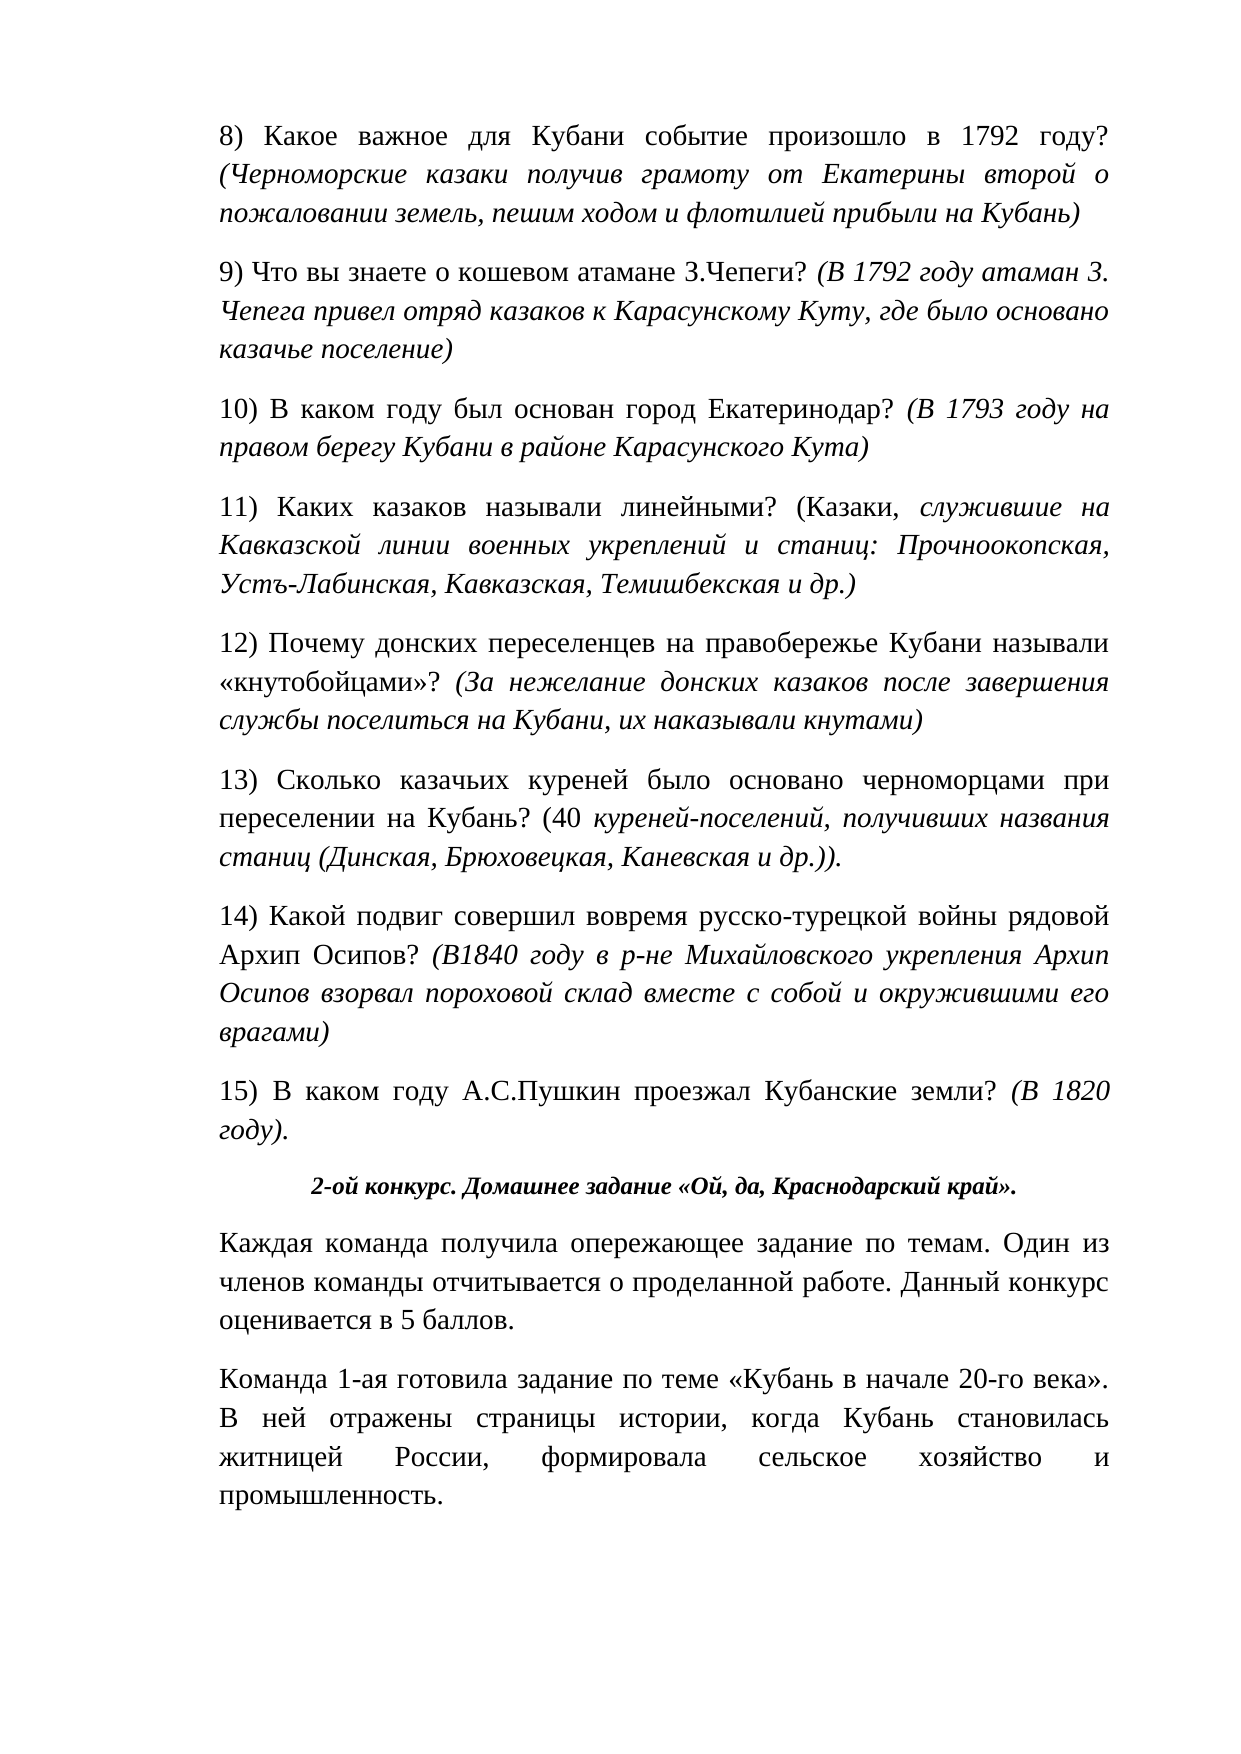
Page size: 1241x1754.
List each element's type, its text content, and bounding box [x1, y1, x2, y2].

text 12) Почему донских переселенцев на правобережье Кубани называли «кнутобойцами»? (За нежелание донских казаков после завершения службы поселиться на Кубани, их наказывали кнутами) [219, 625, 1110, 736]
text 14) Какой подвиг совершил вовремя русско-турецкой войны рядовой Архип Осипов? (В1840 году в р-не Михайловского укрепления Архип Осипов взорвал пороховой склад вместе с собой и окружившими его врагами) [219, 898, 1110, 1047]
text 9) Что вы знаете о кошевом атамане З.Чепеги? (В 1792 году атаман 3. Чепега привел отряд казаков к Карасунскому Куту, где было основано казачье поселение) [219, 254, 1110, 365]
text 10) В каком году был основан город Екатеринодар? (В 1793 году на правом берегу Кубани в районе Карасунского Кута) [219, 391, 1110, 463]
text 13) Сколько казачьих куреней было основано черноморцами при переселении на Кубань? (40 куреней-поселений, получивших названия станиц (Динская, Брюховецкая, Каневская и др.)). [219, 762, 1110, 872]
text Каждая команда получила опережающее задание по темам. Один из членов команды отчитывается о проделанной работе. Данный конкурс оценивается в 5 баллов. [219, 1225, 1110, 1336]
text Команда 1-ая готовила задание по теме «Кубань в начале 20-го века». В ней отражены страницы истории, когда Кубань становилась житницей России, формировала сельское хозяйство и промышленность. [219, 1362, 1110, 1511]
text 11) Каких казаков называли линейными? (Казаки, служившие на Кавказской линии военных укреплений и станиц: Прочноокопская, Устъ-Лабинская, Кавказская, Темишбекская и др.) [219, 489, 1110, 599]
text 15) В каком году А.С.Пушкин проезжал Кубанские земли? (В 1820 году). [219, 1073, 1110, 1145]
text 8) Какое важное для Кубани событие произошло в 1792 году? (Черноморские казаки получив грамоту от Екатерины второй о пожаловании земель, пешим ходом и флотилией прибыли на Кубань) [219, 118, 1110, 229]
text 2-ой конкурс. Домашнее задание «Ой, да, Краснодарский край». [219, 1171, 1110, 1200]
